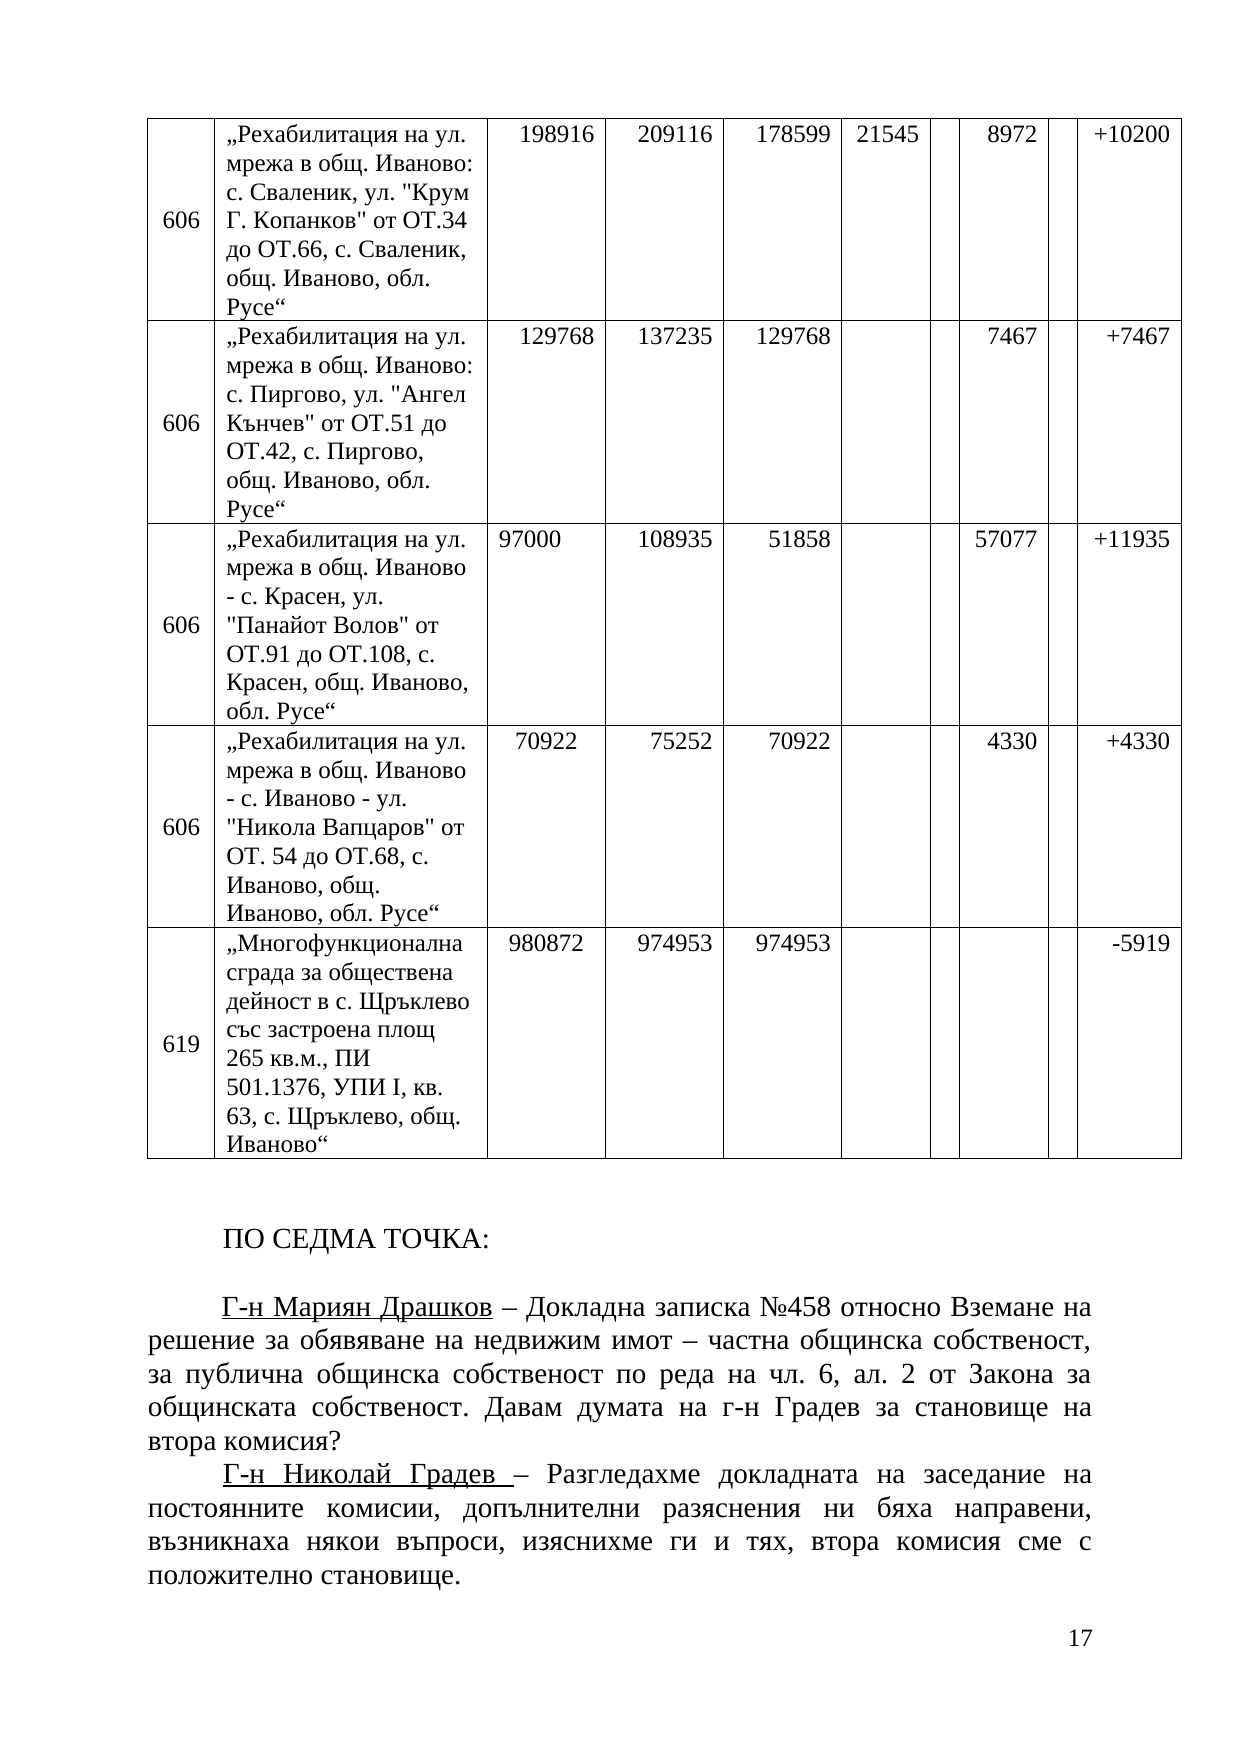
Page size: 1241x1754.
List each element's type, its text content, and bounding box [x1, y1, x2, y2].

table_cell 606 [148, 524, 214, 725]
table_cell 178599 [724, 119, 841, 320]
text ПО СЕДМА ТОЧКА: [148, 1222, 1093, 1255]
table_cell 198916 [488, 119, 605, 320]
table_cell 70922 [488, 726, 605, 927]
table_cell 75252 [606, 726, 723, 927]
text Г-н Мариян Драшков – Докладна записка №458 относно Вземане на решение за обявяване на недвижим имот – частна общинска собственост, за публична общинска собственост по реда на чл. 6, ал. 2 от Закона за общинската собственост. Давам думата на г-н Градев за становище на втора комисия? [148, 1289, 1093, 1456]
table_cell 51858 [724, 524, 841, 725]
table_cell +10200 [1078, 119, 1181, 320]
table_cell 209116 [606, 119, 723, 320]
table_cell [842, 928, 930, 1158]
table_cell 97000 [488, 524, 605, 725]
table_cell [1049, 726, 1077, 927]
table_cell +11935 [1078, 524, 1181, 725]
table_cell „Рехабилитация на ул. мрежа в общ. Иваново - с. Иваново - ул. "Никола Вапцаров" от ОТ. 54 до ОТ.68, с. Иваново, общ. Иваново, обл. Русе“ [215, 726, 487, 927]
table_cell 980872 [488, 928, 605, 1158]
table_cell [1049, 524, 1077, 725]
table_cell 7467 [960, 321, 1048, 523]
table_cell „Рехабилитация на ул. мрежа в общ. Иваново - с. Красен, ул. "Панайот Волов" от ОТ.91 до ОТ.108, с. Красен, общ. Иваново, обл. Русе“ [215, 524, 487, 725]
table_cell 606 [148, 321, 214, 523]
table_cell „Рехабилитация на ул. мрежа в общ. Иваново: с. Пиргово, ул. "Ангел Кънчев" от ОТ.51 до ОТ.42, с. Пиргово, общ. Иваново, обл. Русе“ [215, 321, 487, 523]
table_cell 21545 [842, 119, 930, 320]
text Г-н Николай Градев – Разгледахме докладната на заседание на постоянните комисии, допълнителни разяснения ни бяха направени, възникнаха някои въпроси, изяснихме ги и тях, втора комисия сме с положително становище. [148, 1456, 1093, 1591]
table_cell 606 [148, 726, 214, 927]
table_cell 606 [148, 119, 214, 320]
table_cell [1049, 119, 1077, 320]
table_cell [931, 928, 959, 1158]
table_cell „Рехабилитация на ул. мрежа в общ. Иваново: с. Сваленик, ул. "Крум Г. Копанков" от ОТ.34 до ОТ.66, с. Сваленик, общ. Иваново, обл. Русе“ [215, 119, 487, 320]
table_cell [842, 321, 930, 523]
table_cell [931, 321, 959, 523]
table_cell 974953 [724, 928, 841, 1158]
table_cell -5919 [1078, 928, 1181, 1158]
table_cell [931, 524, 959, 725]
table_cell 108935 [606, 524, 723, 725]
table_cell 619 [148, 928, 214, 1158]
table_cell 129768 [488, 321, 605, 523]
table_cell 974953 [606, 928, 723, 1158]
table_cell 4330 [960, 726, 1048, 927]
table_cell 129768 [724, 321, 841, 523]
table_cell [931, 119, 959, 320]
table_cell [842, 726, 930, 927]
table_cell „Многофункционална сграда за обществена дейност в с. Щръклево със застроена площ 265 кв.м., ПИ 501.1376, УПИ I, кв. 63, с. Щръклево, общ. Иваново“ [215, 928, 487, 1158]
table_cell 137235 [606, 321, 723, 523]
table_cell [931, 726, 959, 927]
table_cell [1049, 928, 1077, 1158]
table_cell +7467 [1078, 321, 1181, 523]
table_cell [1049, 321, 1077, 523]
table_cell [960, 928, 1048, 1158]
table_cell 70922 [724, 726, 841, 927]
table_cell 8972 [960, 119, 1048, 320]
table_cell +4330 [1078, 726, 1181, 927]
table_cell [842, 524, 930, 725]
table_cell 57077 [960, 524, 1048, 725]
